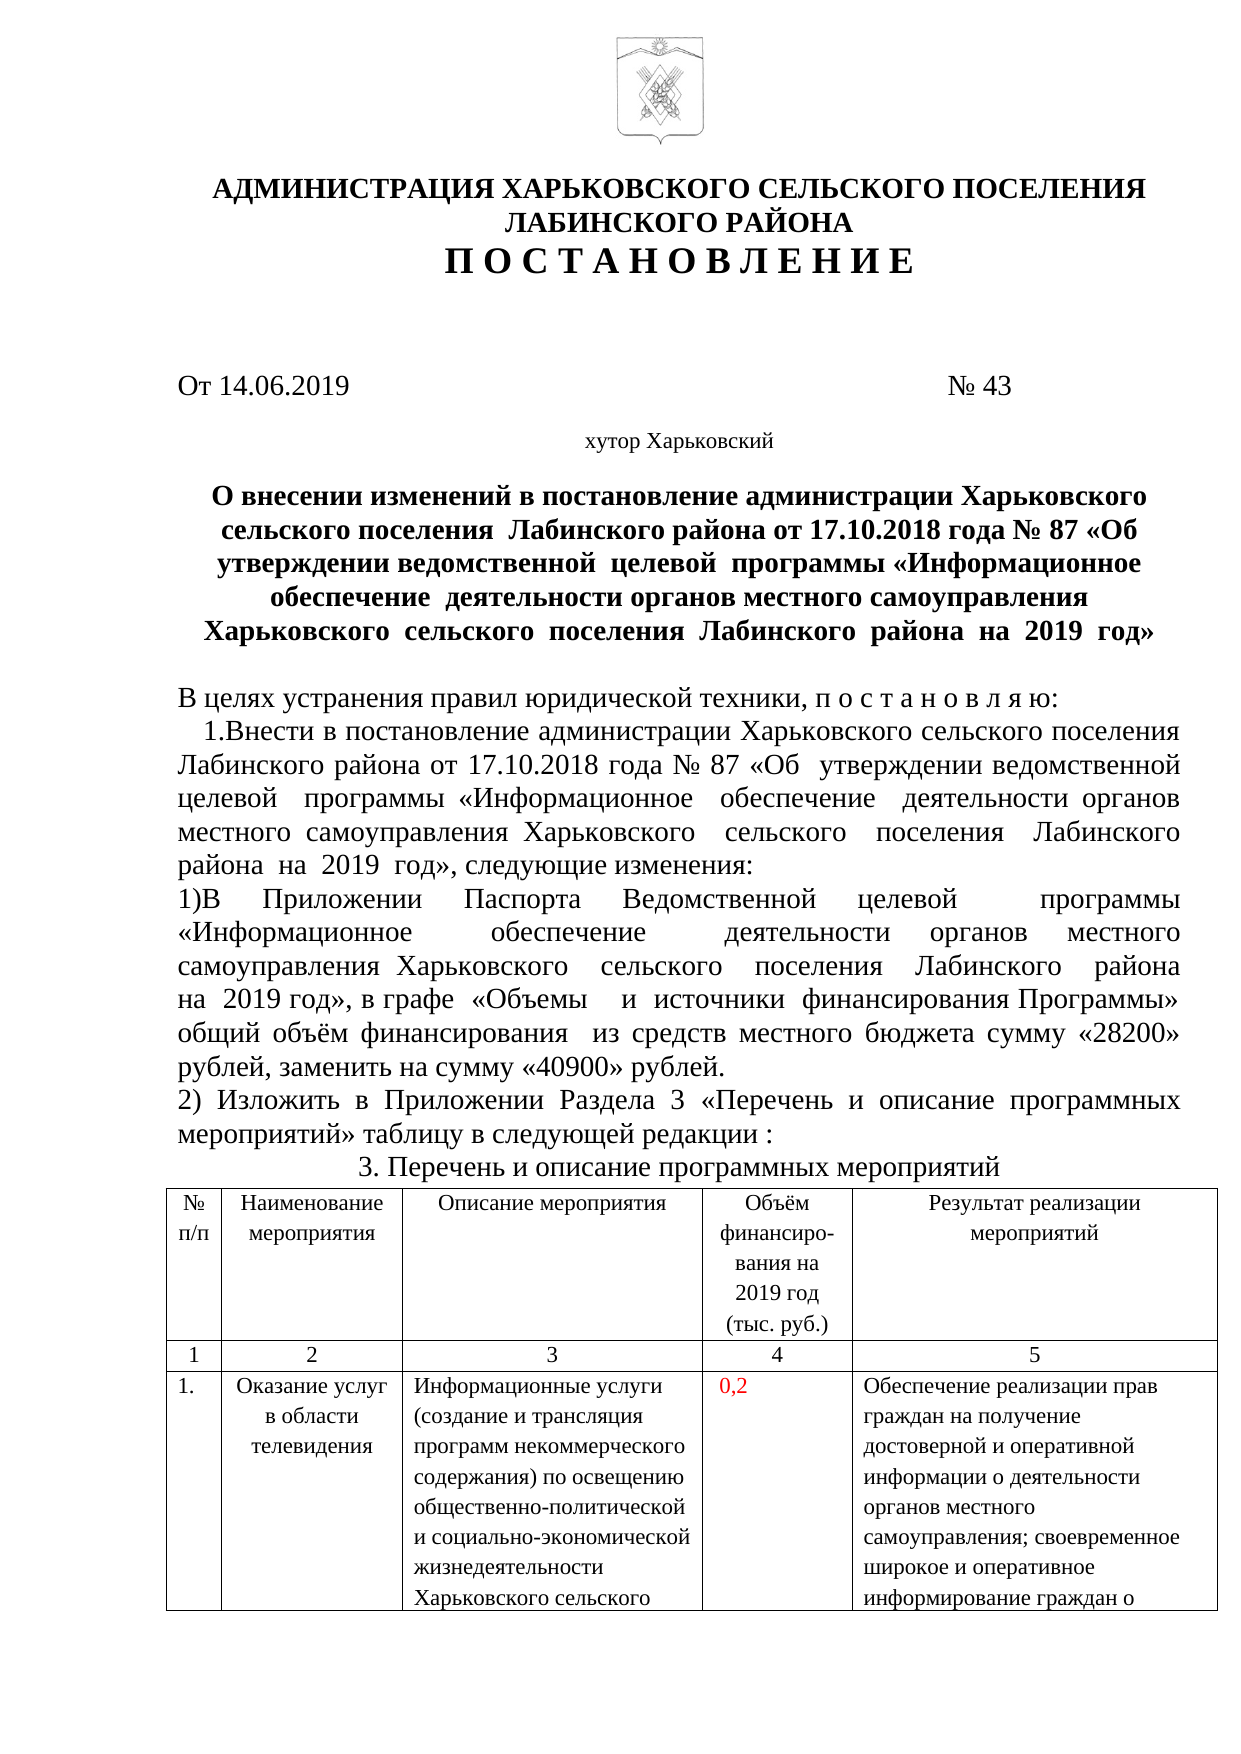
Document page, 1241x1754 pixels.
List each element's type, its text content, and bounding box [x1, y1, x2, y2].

text П О С Т А Н О В Л Е Н И Е [177, 238, 1181, 281]
text АДМИНИСТРАЦИЯ ХАРЬКОВСКОГО СЕЛЬСКОГО ПОСЕЛЕНИЯ ЛАБИНСКОГО РАЙОНА [177, 171, 1181, 238]
text 1.Внести в постановление администрации Харьковского сельского поселения Лабинского района от 17.10.2018 года № 87 «Об утверждении ведомственной целевой программы «Информационное обеспечение деятельности органов местного самоуправления Харьковского сельского поселения Лабинского района на 2019 год», следующие изменения: [177, 713, 1181, 881]
table_header Результат реализации мероприятий [853, 1189, 1217, 1340]
table_cell 4 [703, 1341, 852, 1371]
table_cell 0,2 [703, 1372, 852, 1610]
table_header Объём финансиро- вания на 2019 год (тыс. руб.) [703, 1189, 852, 1340]
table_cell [853, 1372, 1217, 1610]
text 2) Изложить в Приложении Раздела 3 «Перечень и описание программных мероприятий» таблицу в следующей редакции : [177, 1082, 1181, 1149]
text 1)В Приложении Паспорта Ведомственной целевой программы «Информационное обеспечение деятельности органов местного самоуправления Харьковского сельского поселения Лабинского района на 2019 год», в графе «Объемы и источники финансирования Программы» общий объём финансирования из средств местного бюджета сумму «28200» рублей, заменить на сумму «40900» рублей. [177, 881, 1181, 1082]
text хутор Харьковский [177, 427, 1181, 454]
text О внесении изменений в постановление администрации Харьковского сельского поселения Лабинского района от 17.10.2018 года № 87 «Об утверждении ведомственной целевой программы «Информационное обеспечение деятельности органов местного самоуправления Харьковского сельского поселения Лабинского района на 2019 год» [177, 478, 1181, 646]
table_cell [222, 1372, 402, 1610]
table_cell 3 [403, 1341, 702, 1371]
table_cell 2 [222, 1341, 402, 1371]
table_header Наименование мероприятия [222, 1189, 402, 1340]
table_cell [403, 1372, 702, 1610]
text В целях устранения правил юридической техники, п о с т а н о в л я ю: [177, 680, 1181, 713]
text 3. Перечень и описание программных мероприятий [177, 1149, 1181, 1183]
table_cell 1 [167, 1341, 221, 1371]
table_cell 5 [853, 1341, 1217, 1371]
table_header № п/п [167, 1189, 221, 1340]
table_header Описание мероприятия [403, 1189, 702, 1340]
table_cell 1. [167, 1372, 221, 1610]
text От 14.06.2019 № 43 [177, 368, 1181, 402]
picture [615, 34, 705, 147]
